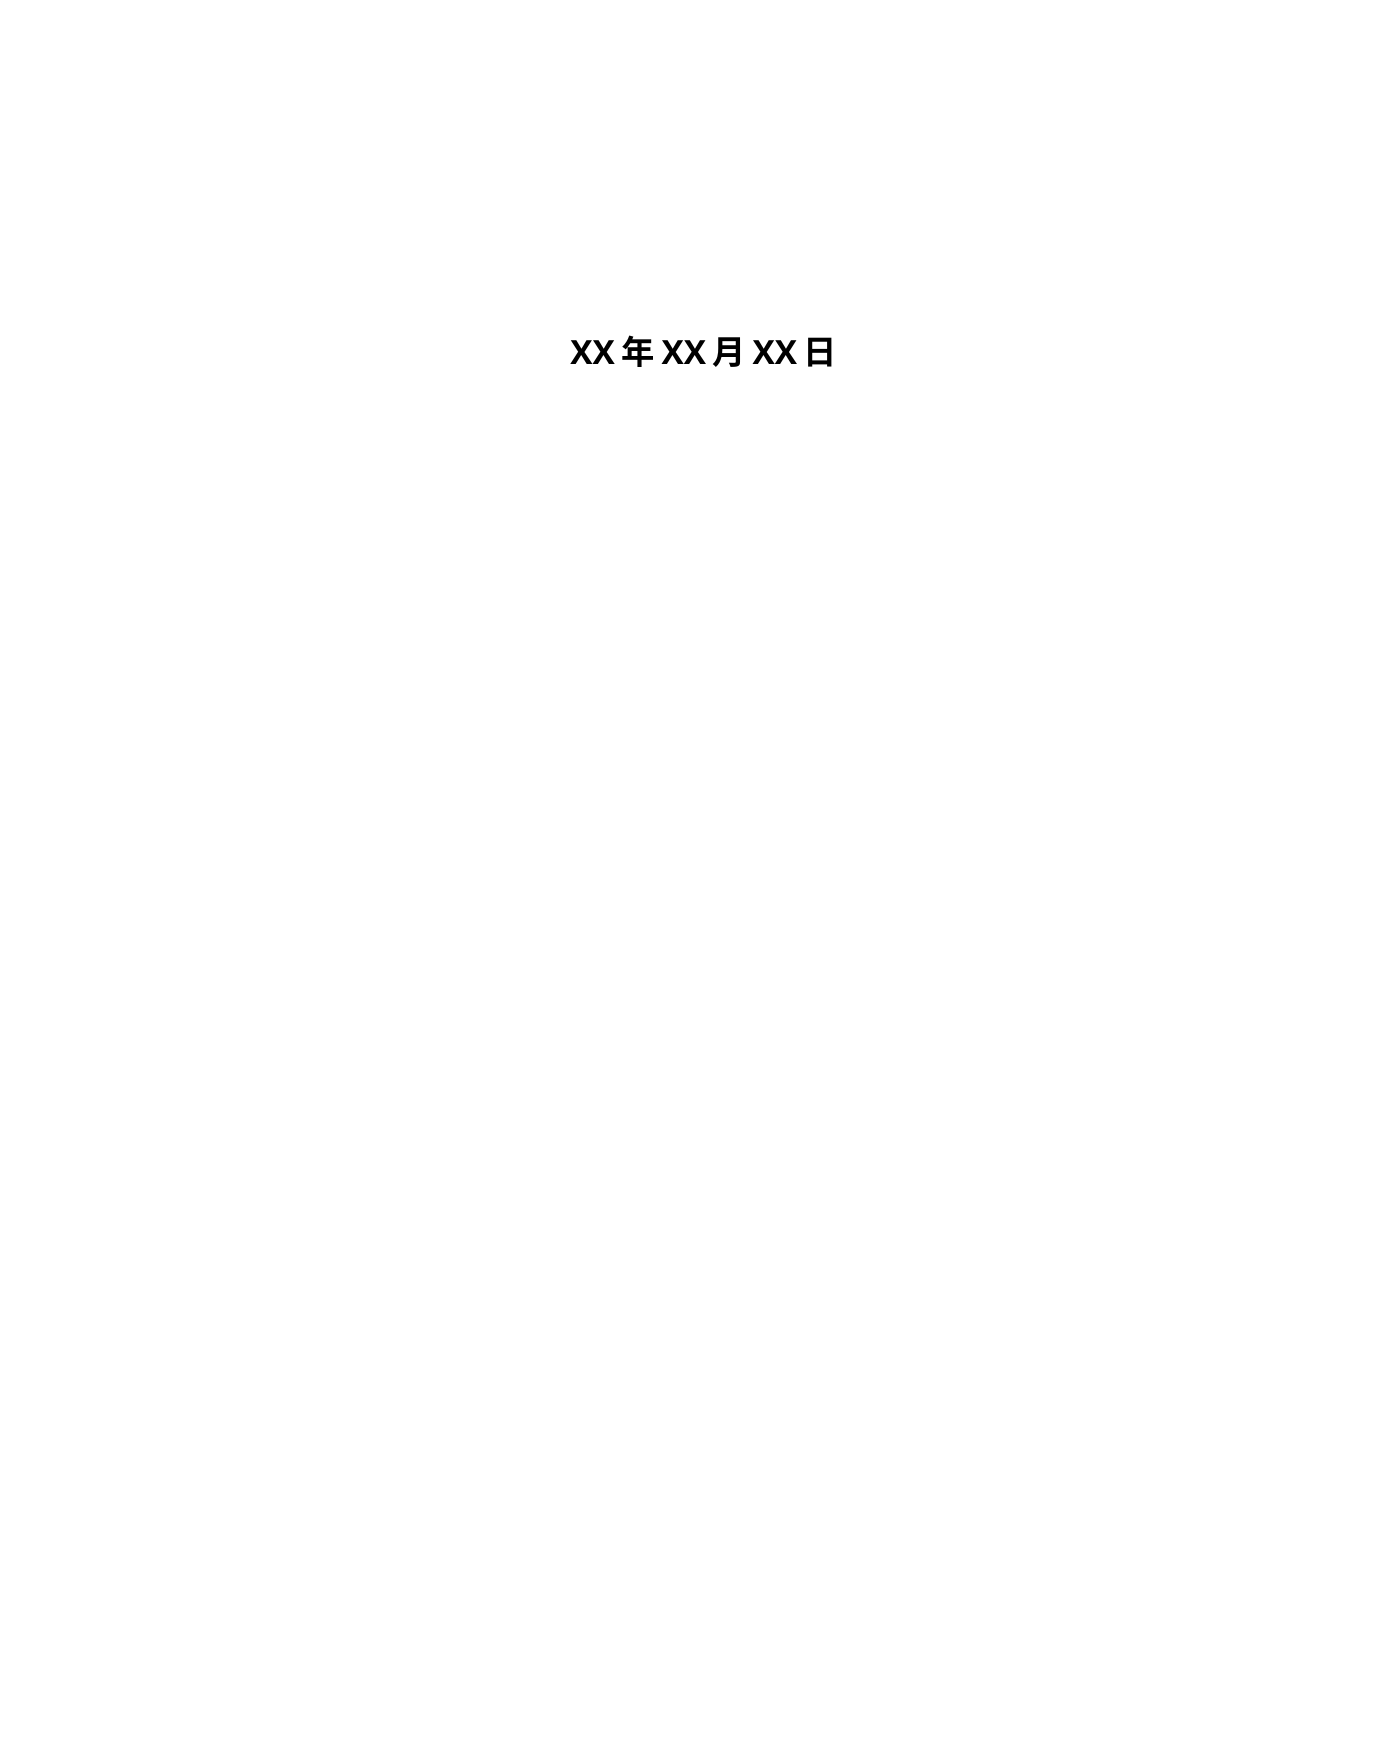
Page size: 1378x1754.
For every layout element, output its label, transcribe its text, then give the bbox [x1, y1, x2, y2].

text XX年XX月XX日 [165, 317, 1242, 382]
